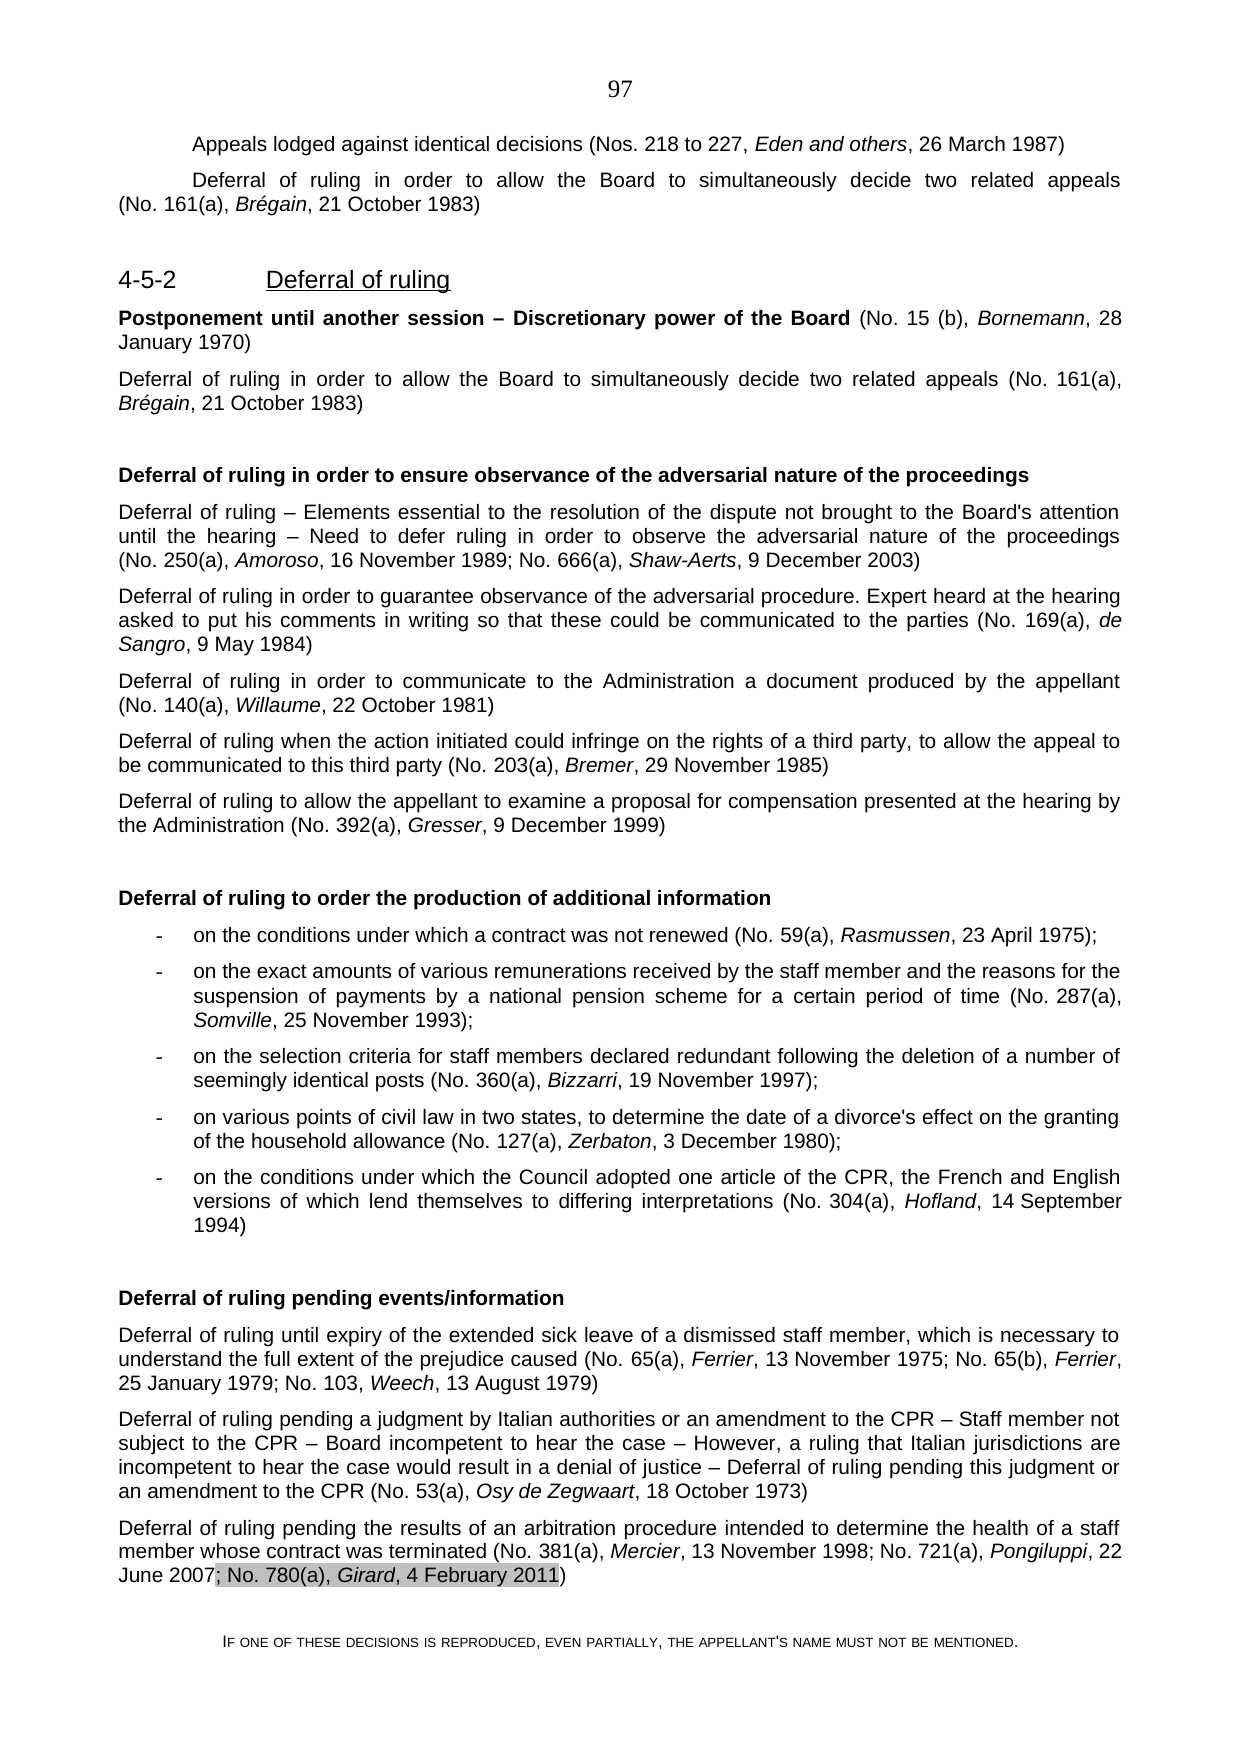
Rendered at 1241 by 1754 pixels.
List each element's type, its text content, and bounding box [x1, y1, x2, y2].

text Postponement until another session – Discretionary power of the Board (No. 15 (b), Bornemann, 28 January 1970) [118, 306, 1122, 354]
list on the exact amounts of various remunerations received by the staff member and the reasons for the suspension of payments by a national pension scheme for a certain period of time (No. 287(a), Somville, 25 November 1993); [156, 959, 1122, 1031]
text Deferral of ruling in order to ensure observance of the adversarial nature of the proceedings [118, 463, 1122, 487]
subtitle 4-5-2 Deferral of ruling [118, 265, 1122, 293]
list on various points of civil law in two states, to determine the date of a divorce's effect on the granting of the household allowance (No. 127(a), Zerbaton, 3 December 1980); [156, 1104, 1122, 1153]
text Deferral of ruling to order the production of additional information [118, 886, 1122, 910]
text Deferral of ruling in order to allow the Board to simultaneously decide two related appeals (No. 161(a), Brégain, 21 October 1983) [118, 366, 1122, 414]
text Appeals lodged against identical decisions (Nos. 218 to 227, Eden and others, 26 March 1987) [118, 131, 1122, 155]
text Deferral of ruling pending a judgment by Italian authorities or an amendment to the CPR – Staff member not subject to the CPR – Board incompetent to hear the case – However, a ruling that Italian jurisdictions are incompetent to hear the case would result in a denial of justice – Deferral of ruling pending this judgment or an amendment to the CPR (No. 53(a), Osy de Zegwaart, 18 October 1973) [118, 1407, 1122, 1503]
text Deferral of ruling in order to allow the Board to simultaneously decide two related appeals (No. 161(a), Brégain, 21 October 1983) [118, 168, 1122, 216]
text Deferral of ruling when the action initiated could infringe on the rights of a third party, to allow the appeal to be communicated to this third party (No. 203(a), Bremer, 29 November 1985) [118, 729, 1122, 777]
text Deferral of ruling to allow the appellant to examine a proposal for compensation presented at the hearing by the Administration (No. 392(a), Gresser, 9 December 1999) [118, 789, 1122, 837]
list on the conditions under which the Council adopted one article of the CPR, the French and English versions of which lend themselves to differing interpretations (No. 304(a), Hofland, 14 September 1994) [156, 1165, 1122, 1237]
list on the conditions under which a contract was not renewed (No. 59(a), Rasmussen, 23 April 1975); [156, 923, 1122, 947]
text Deferral of ruling until expiry of the extended sick leave of a dismissed staff member, which is necessary to understand the full extent of the prejudice caused (No. 65(a), Ferrier, 13 November 1975; No. 65(b), Ferrier, 25 January 1979; No. 103, Weech, 13 August 1979) [118, 1323, 1122, 1394]
text Deferral of ruling in order to guarantee observance of the adversarial procedure. Expert heard at the hearing asked to put his comments in writing so that these could be communicated to the parties (No. 169(a), de Sangro, 9 May 1984) [118, 584, 1122, 656]
list on the selection criteria for staff members declared redundant following the deletion of a number of seemingly identical posts (No. 360(a), Bizzarri, 19 November 1997); [156, 1044, 1122, 1092]
text Deferral of ruling pending events/information [118, 1286, 1122, 1310]
text Deferral of ruling in order to communicate to the Administration a document produced by the appellant (No. 140(a), Willaume, 22 October 1981) [118, 668, 1122, 716]
text Deferral of ruling pending the results of an arbitration procedure intended to determine the health of a staff member whose contract was terminated (No. 381(a), Mercier, 13 November 1998; No. 721(a), Pongiluppi, 22 June 2007; No. 780(a), Girard, 4 February 2011) [118, 1515, 1122, 1587]
text Deferral of ruling – Elements essential to the resolution of the dispute not brought to the Board's attention until the hearing – Need to defer ruling in order to observe the adversarial nature of the proceedings (No. 250(a), Amoroso, 16 November 1989; No. 666(a), Shaw-Aerts, 9 December 2003) [118, 500, 1122, 572]
